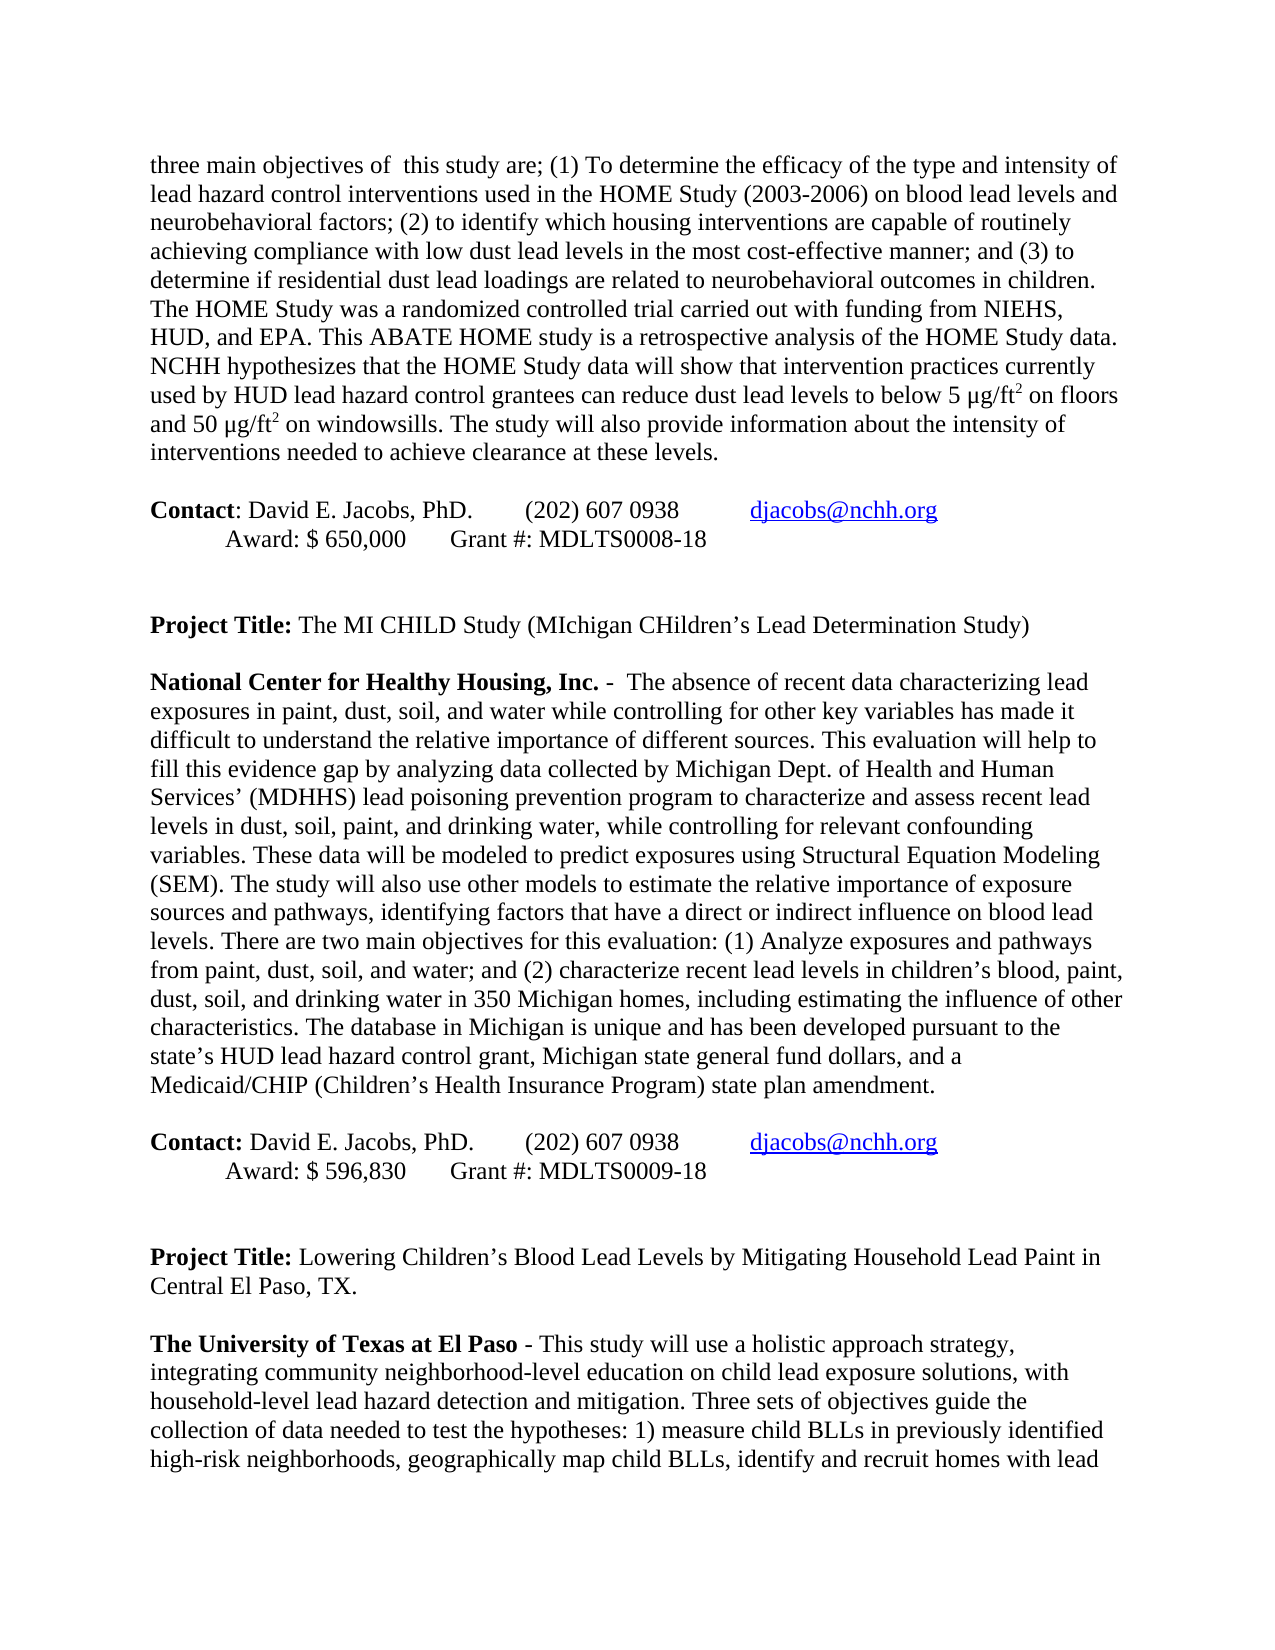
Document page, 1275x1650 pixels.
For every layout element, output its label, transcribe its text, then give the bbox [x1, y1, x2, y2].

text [150, 150, 1125, 294]
text Award: $ 596,830 Grant #: MDLTS0009-18 [150, 1156, 1125, 1185]
text Project Title: Lowering Children’s Blood Lead Levels by Mitigating Household Lead Paint in Central El Paso, TX. [150, 1242, 1125, 1300]
text Contact: David E. Jacobs, PhD. (202) 607 0938 djacobs@nchh.org [150, 1127, 1125, 1156]
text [150, 1329, 1125, 1472]
text National Center for Healthy Housing, Inc. - The absence of recent data characterizing lead exposures in paint, dust, soil, and water while controlling for other key variables has made it difficult to understand the relative importance of different sources. This evaluation will help to fill this evidence gap by analyzing data collected by Michigan Dept. of Health and Human Services’ (MDHHS) lead poisoning prevention program to characterize and assess recent lead levels in dust, soil, paint, and drinking water, while controlling for relevant confounding variables. These data will be modeled to predict exposures using Structural Equation Modeling (SEM). The study will also use other models to estimate the relative importance of exposure sources and pathways, identifying factors that have a direct or indirect influence on blood lead levels. There are two main objectives for this evaluation: (1) Analyze exposures and pathways from paint, dust, soil, and water; and (2) characterize recent lead levels in children’s blood, paint, dust, soil, and drinking water in 350 Michigan homes, including estimating the influence of other characteristics. The database in Michigan is unique and has been developed pursuant to the state’s HUD lead hazard control grant, Michigan state general fund dollars, and a Medicaid/CHIP (Children’s Health Insurance Program) state plan amendment. [150, 667, 1125, 1099]
text Project Title: The MI CHILD Study (MIchigan CHildren’s Lead Determination Study) [150, 610, 1125, 639]
text The HOME Study was a randomized controlled trial carried out with funding from NIEHS, HUD, and EPA. This ABATE HOME study is a retrospective analysis of the HOME Study data. NCHH hypothesizes that the HOME Study data will show that intervention practices currently used by HUD lead hazard control grantees can reduce dust lead levels to below 5 μg/ft2 on floors and 50 μg/ft2 on windowsills. The study will also provide information about the intensity of interventions needed to achieve clearance at these levels. [150, 294, 1125, 466]
text Contact: David E. Jacobs, PhD. (202) 607 0938 djacobs@nchh.org [150, 495, 1125, 524]
text Award: $ 650,000 Grant #: MDLTS0008-18 [150, 524, 1125, 552]
